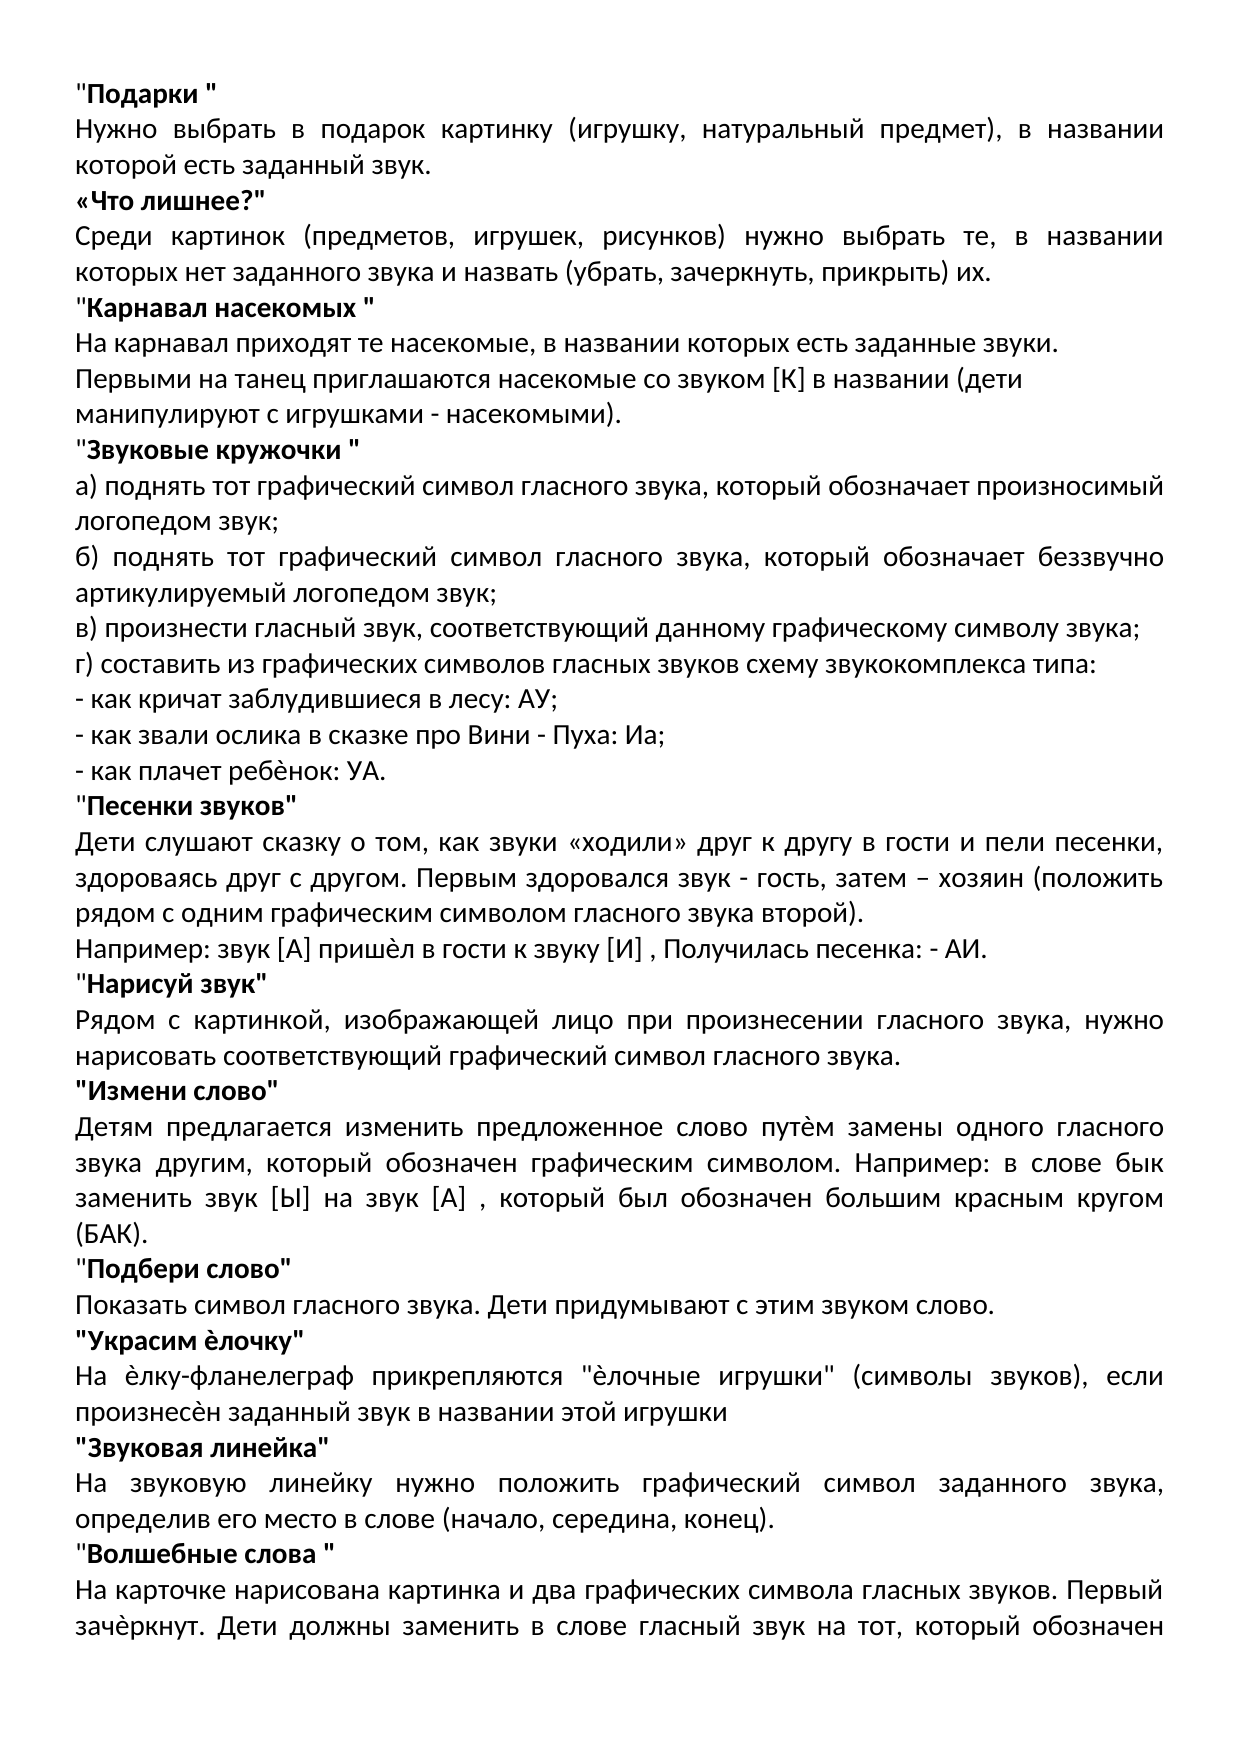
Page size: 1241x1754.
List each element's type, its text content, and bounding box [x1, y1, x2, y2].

text г) составить из графических символов гласных звуков схему звукокомплекса типа: [75, 645, 1165, 681]
text б) поднять тот графический символ гласного звука, который обозначает беззвучно артикулируемый логопедом звук; [75, 538, 1165, 609]
text На звуковую линейку нужно положить графический символ заданного звука, определив его место в слове (начало, середина, конец). [75, 1464, 1165, 1536]
text "Украсим ѐлочку" [75, 1322, 1165, 1357]
text На ѐлку-фланелеграф прикрепляются "ѐлочные игрушки" (символы звуков), если произнесѐн заданный звук в названии этой игрушки [75, 1357, 1165, 1429]
text Первыми на танец приглашаются насекомые со звуком [К] в названии (дети [75, 360, 1165, 396]
text "Нарисуй звук" [75, 966, 1165, 1001]
text - как плачет ребѐнок: УА. [75, 752, 1165, 787]
text "Звуковые кружочки " [75, 431, 1165, 467]
text Среди картинок (предметов, игрушек, рисунков) нужно выбрать те, в названии которых нет заданного звука и назвать (убрать, зачеркнуть, прикрыть) их. [75, 217, 1165, 289]
text Дети слушают сказку о том, как звуки «ходили» друг к другу в гости и пели песенки, здороваясь друг с другом. Первым здоровался звук - гость, затем – хозяин (положить рядом с одним графическим символом гласного звука второй). [75, 823, 1165, 930]
text "Подбери слово" [75, 1251, 1165, 1286]
text а) поднять тот графический символ гласного звука, который обозначает произносимый логопедом звук; [75, 467, 1165, 538]
text Показать символ гласного звука. Дети придумывают с этим звуком слово. [75, 1286, 1165, 1322]
text Детям предлагается изменить предложенное слово путѐм замены одного гласного звука другим, который обозначен графическим символом. Например: в слове бык заменить звук [Ы] на звук [А] , который был обозначен большим красным кругом (БАК). [75, 1108, 1165, 1251]
text - как звали ослика в сказке про Вини - Пуха: Иа; [75, 716, 1165, 752]
text манипулируют с игрушками - насекомыми). [75, 396, 1165, 431]
text Рядом с картинкой, изображающей лицо при произнесении гласного звука, нужно нарисовать соответствующий графический символ гласного звука. [75, 1001, 1165, 1072]
text Нужно выбрать в подарок картинку (игрушку, натуральный предмет), в названии которой есть заданный звук. [75, 111, 1165, 182]
text "Звуковая линейка" [75, 1429, 1165, 1464]
text "Песенки звуков" [75, 787, 1165, 823]
text "Волшебные слова " [75, 1536, 1165, 1571]
text На карнавал приходят те насекомые, в названии которых есть заданные звуки. [75, 324, 1165, 360]
text - как кричат заблудившиеся в лесу: АУ; [75, 681, 1165, 716]
text «Что лишнее?" [75, 182, 1165, 217]
text "Карнавал насекомых " [75, 289, 1165, 324]
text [75, 1571, 1165, 1642]
text "Подарки " [75, 75, 1165, 111]
text "Измени слово" [75, 1072, 1165, 1108]
text Например: звук [А] пришѐл в гости к звуку [И] , Получилась песенка: - АИ. [75, 930, 1165, 966]
text в) произнести гласный звук, соответствующий данному графическому символу звука; [75, 609, 1165, 645]
